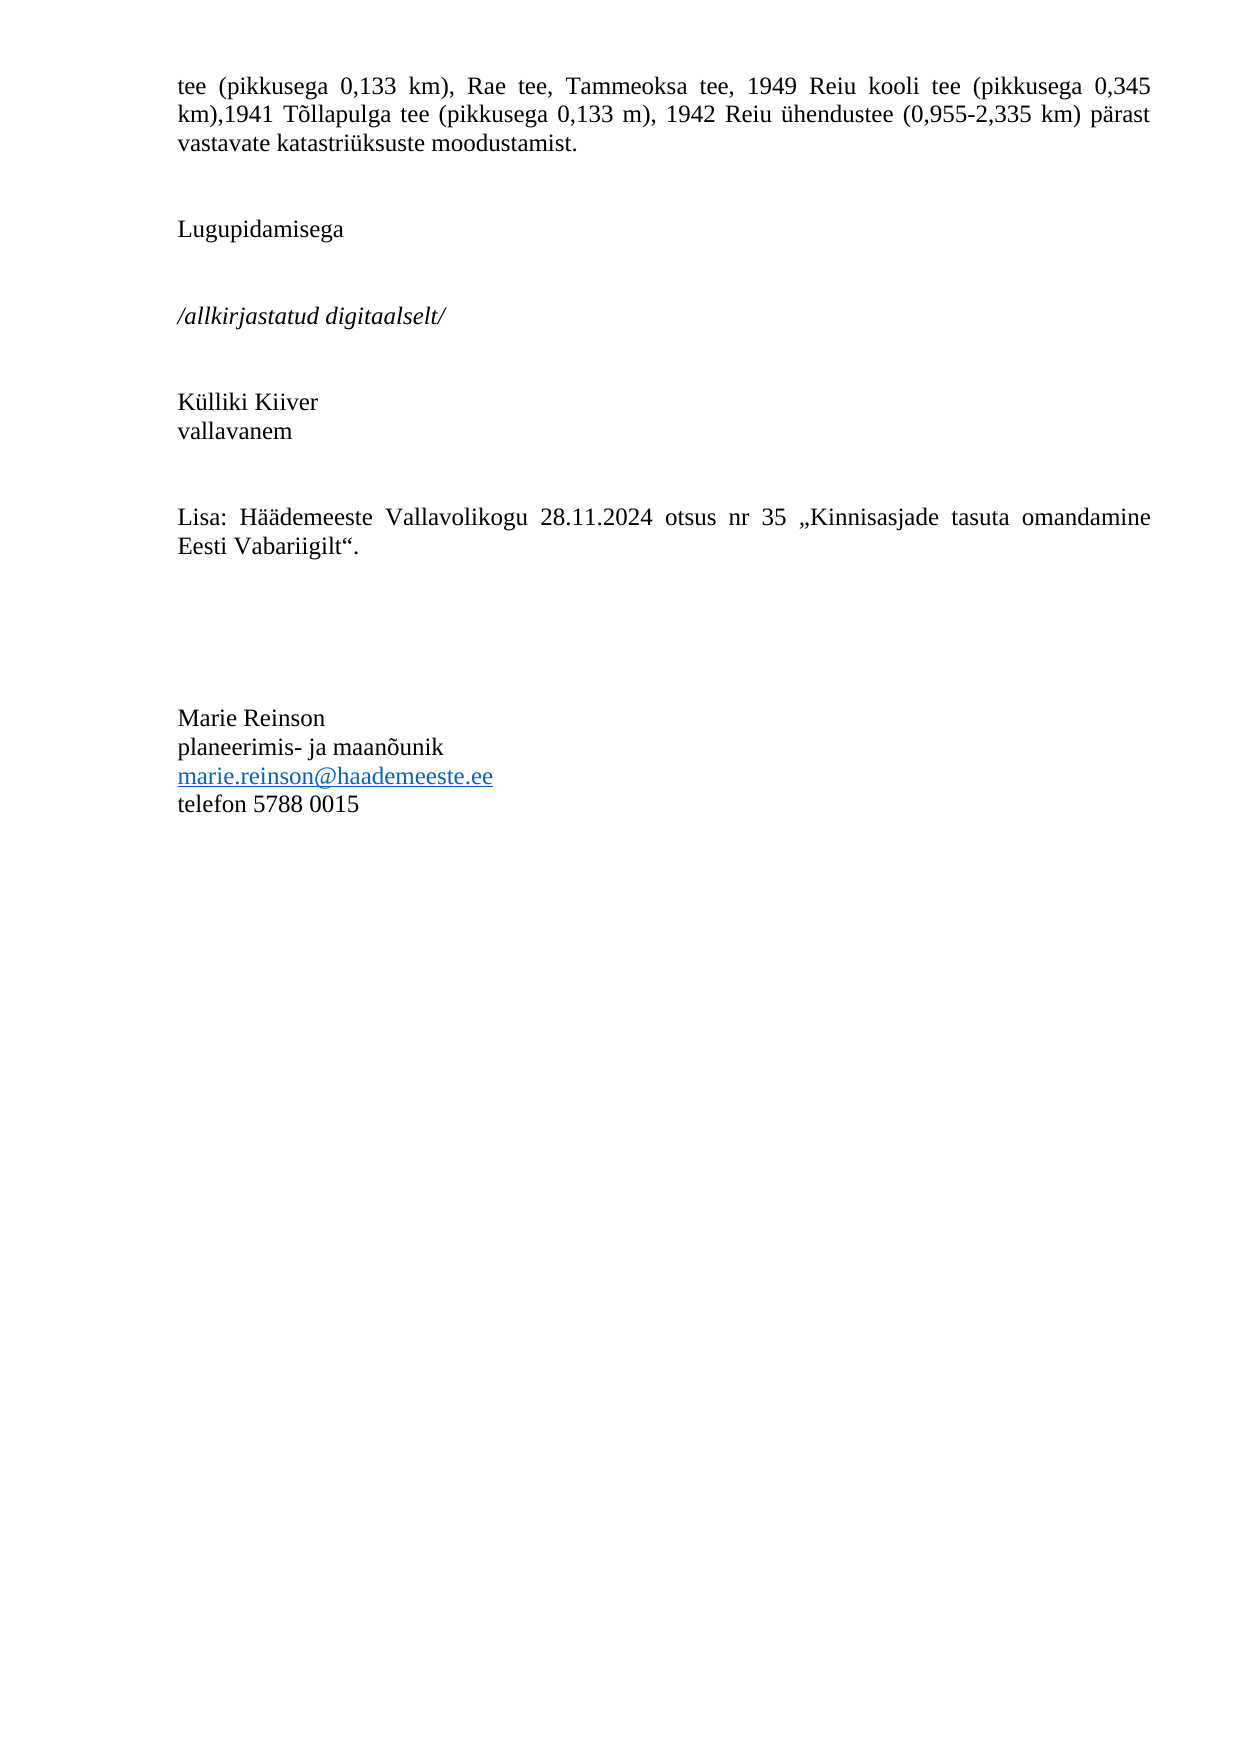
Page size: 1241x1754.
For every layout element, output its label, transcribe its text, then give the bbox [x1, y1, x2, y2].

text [177, 71, 1152, 157]
text planeerimis- ja maanõunik [177, 732, 1152, 761]
text vallavanem [177, 416, 1152, 444]
text marie.reinson@haademeeste.ee [177, 761, 1152, 789]
text Lugupidamisega [177, 214, 1152, 243]
text telefon 5788 0015 [177, 789, 1152, 818]
text /allkirjastatud digitaalselt/ [177, 301, 1152, 329]
text Lisa: Häädemeeste Vallavolikogu 28.11.2024 otsus nr 35 „Kinnisasjade tasuta omandamine Eesti Vabariigilt“. [177, 502, 1152, 559]
text Marie Reinson [177, 703, 1152, 732]
text Külliki Kiiver [177, 387, 1152, 416]
